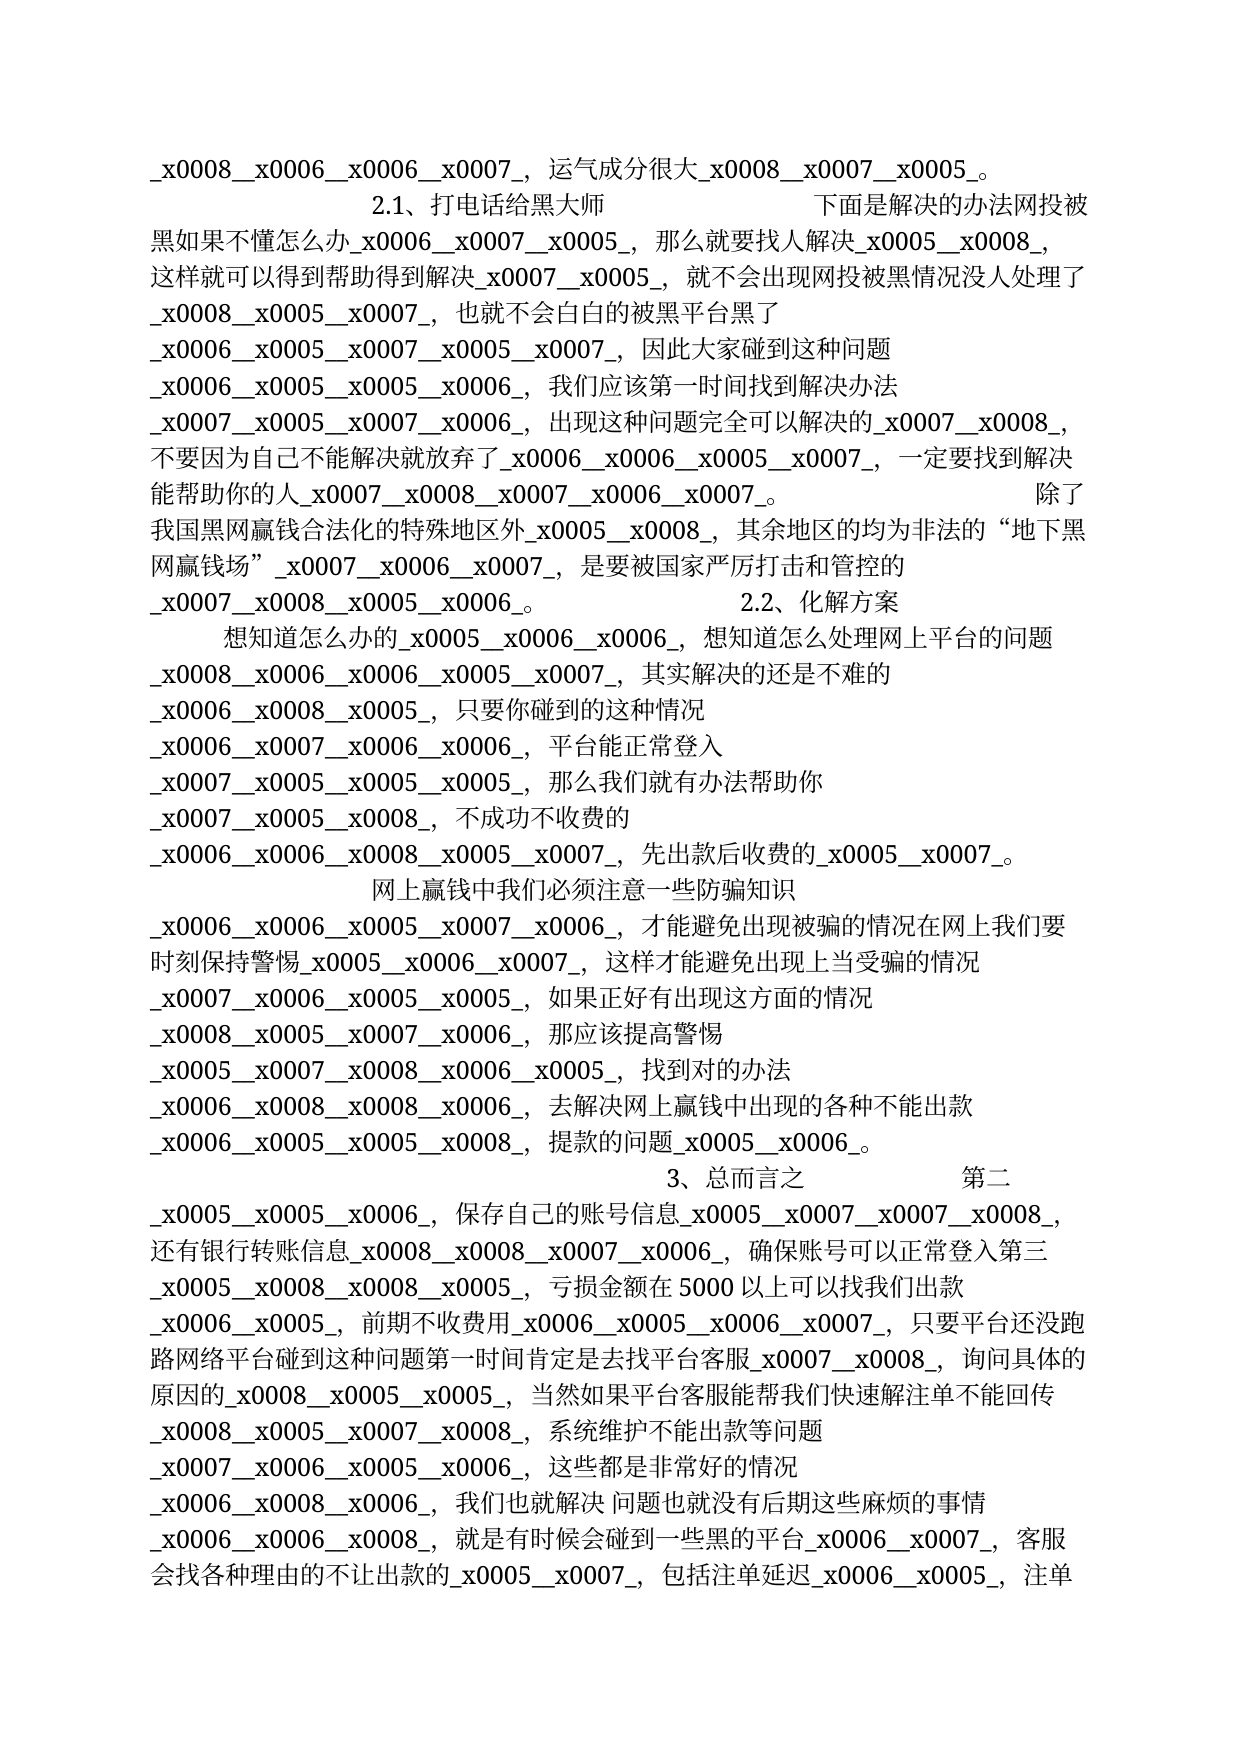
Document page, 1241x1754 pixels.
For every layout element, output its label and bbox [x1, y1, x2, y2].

text [150, 150, 1090, 1592]
